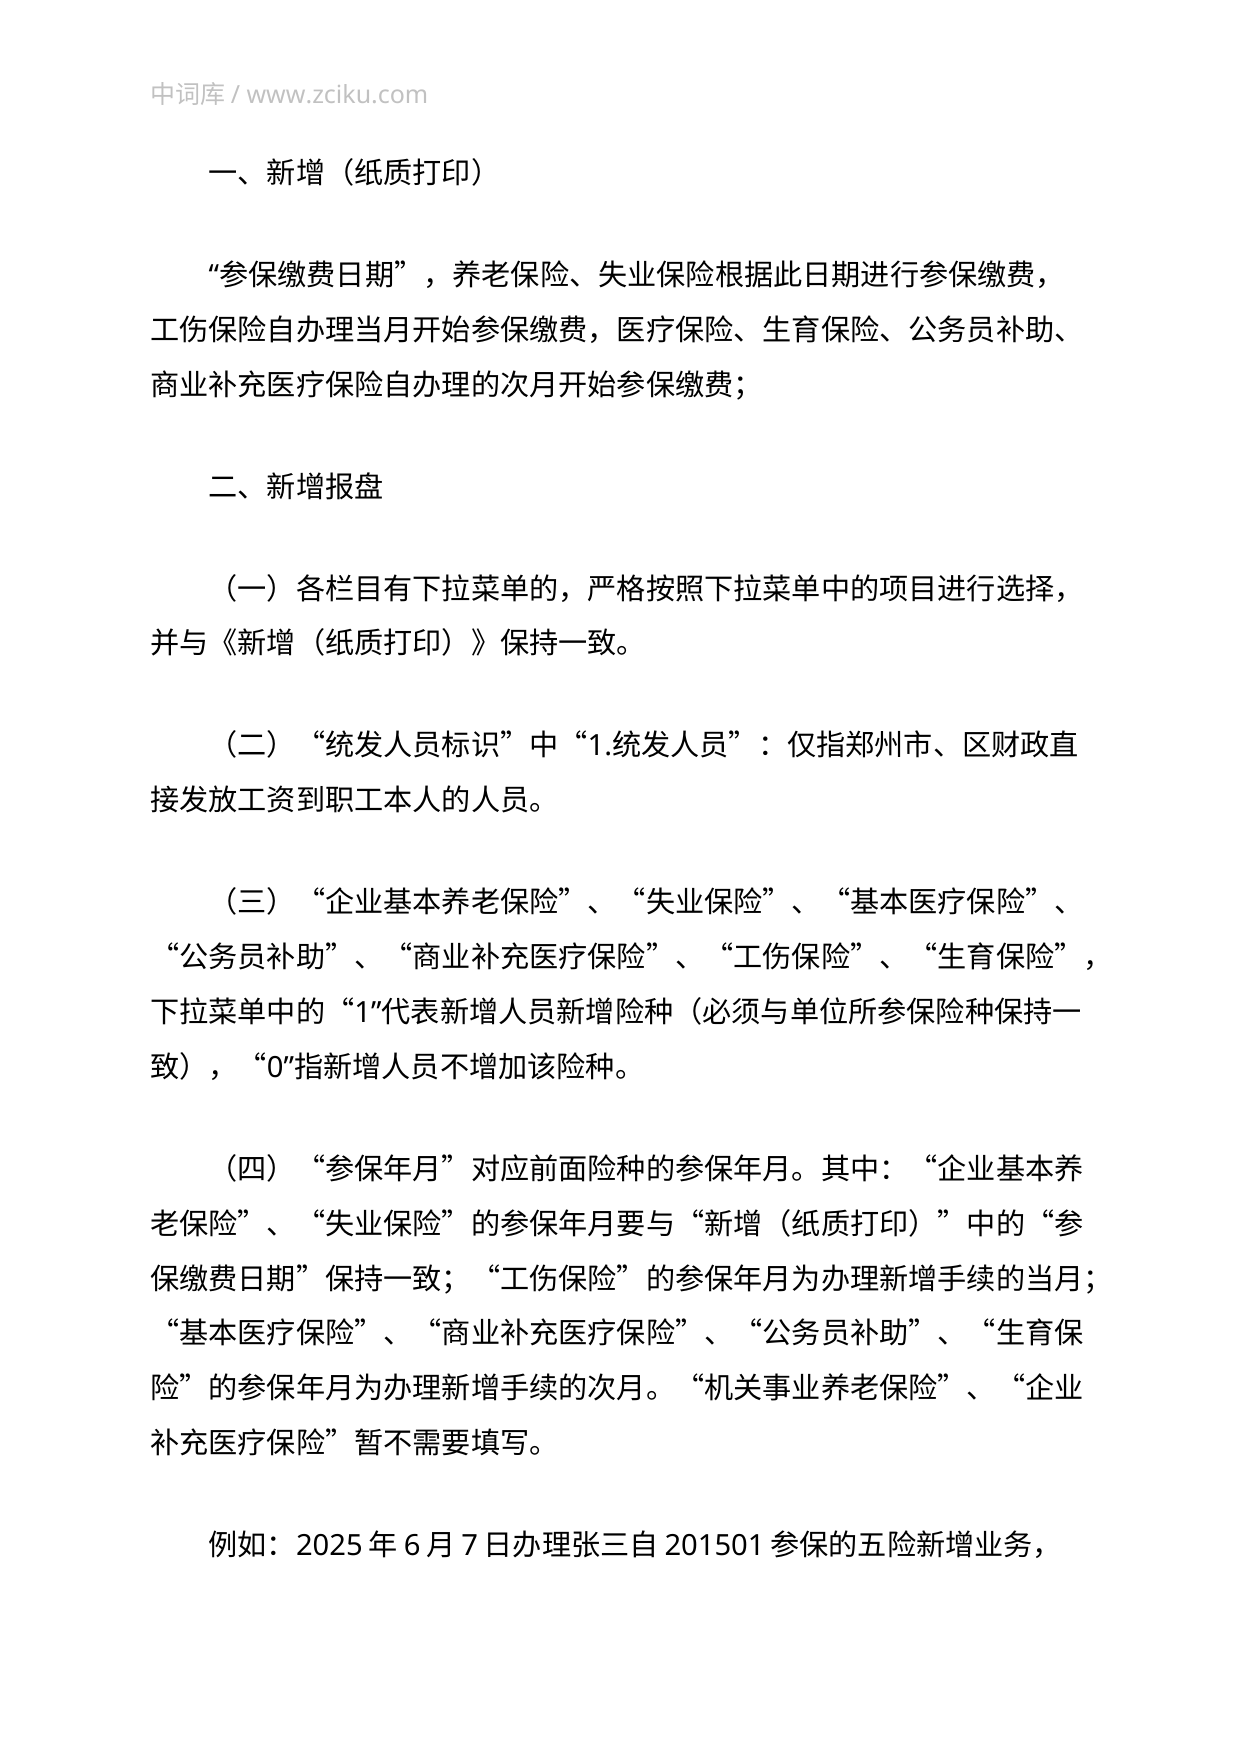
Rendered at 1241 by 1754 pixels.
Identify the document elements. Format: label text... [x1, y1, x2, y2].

text “参保缴费日期”，养老保险、失业保险根据此日期进行参保缴费，工伤保险自办理当月开始参保缴费，医疗保险、生育保险、公务员补助、商业补充医疗保险自办理的次月开始参保缴费； [150, 252, 1090, 404]
text （三）“企业基本养老保险”、“失业保险”、“基本医疗保险”、“公务员补助”、“商业补充医疗保险”、“工伤保险”、“生育保险”，下拉菜单中的“1”代表新增人员新增险种（必须与单位所参保险种保持一致），“0”指新增人员不增加该险种。 [150, 879, 1090, 1086]
text （二）“统发人员标识”中“1.统发人员”：仅指郑州市、区财政直接发放工资到职工本人的人员。 [150, 722, 1090, 819]
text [150, 1522, 1090, 1564]
text （四）“参保年月”对应前面险种的参保年月。其中：“企业基本养老保险”、“失业保险”的参保年月要与“新增（纸质打印）”中的“参保缴费日期”保持一致；“工伤保险”的参保年月为办理新增手续的当月；“基本医疗保险”、“商业补充医疗保险”、“公务员补助”、“生育保险”的参保年月为办理新增手续的次月。“机关事业养老保险”、“企业补充医疗保险”暂不需要填写。 [150, 1145, 1090, 1462]
text 二、新增报盘 [150, 463, 1090, 506]
text （一）各栏目有下拉菜单的，严格按照下拉菜单中的项目进行选择，并与《新增（纸质打印）》保持一致。 [150, 565, 1090, 662]
text 一、新增（纸质打印） [150, 150, 1090, 192]
